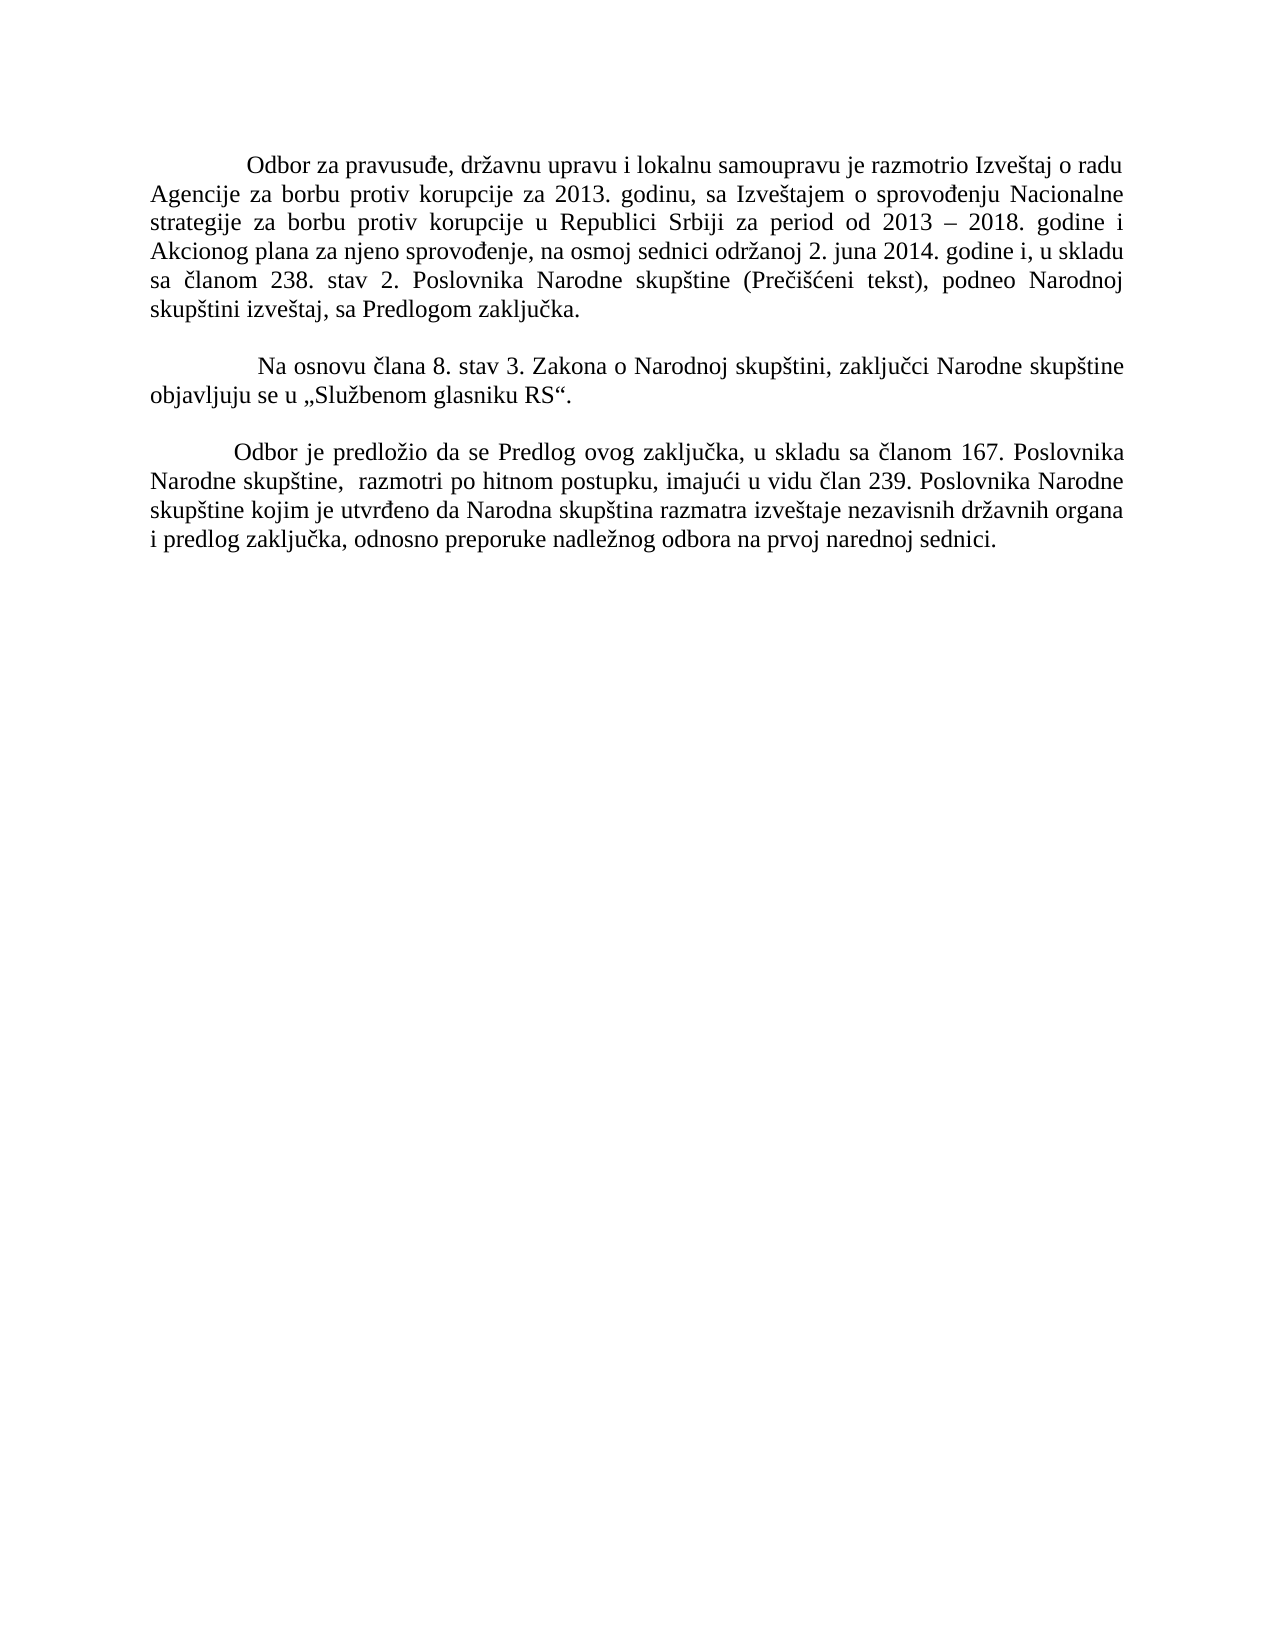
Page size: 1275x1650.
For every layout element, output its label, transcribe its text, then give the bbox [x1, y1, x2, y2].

text Na osnovu člana 8. stav 3. Zakona o Narodnoj skupštini, zaključci Narodne skupštine objavljuju se u „Službenom glasniku RS“. [150, 351, 1125, 409]
text Odbor je predložio da se Predlog ovog zaključka, u skladu sa članom 167. Poslovnika Narodne skupštine, razmotri po hitnom postupku, imajući u vidu član 239. Poslovnika Narodne skupštine kojim je utvrđeno da Narodna skupština razmatra izveštaje nezavisnih državnih organa i predlog zaključka, odnosno preporuke nadležnog odbora na prvoj narednoj sednici. [150, 437, 1125, 552]
text Odbor za pravusuđe, državnu upravu i lokalnu samoupravu je razmotrio Izveštaj o radu Agencije za borbu protiv korupcije za 2013. godinu, sa Izveštajem o sprovođenju Nacionalne strategije za borbu protiv korupcije u Republici Srbiji za period od 2013 – 2018. godine i Akcionog plana za njeno sprovođenje, na osmoj sednici održanoj 2. juna 2014. godine i, u skladu sa članom 238. stav 2. Poslovnika Narodne skupštine (Prečišćeni tekst), podneo Narodnoj skupštini izveštaj, sa Predlogom zaključka. [150, 150, 1125, 322]
